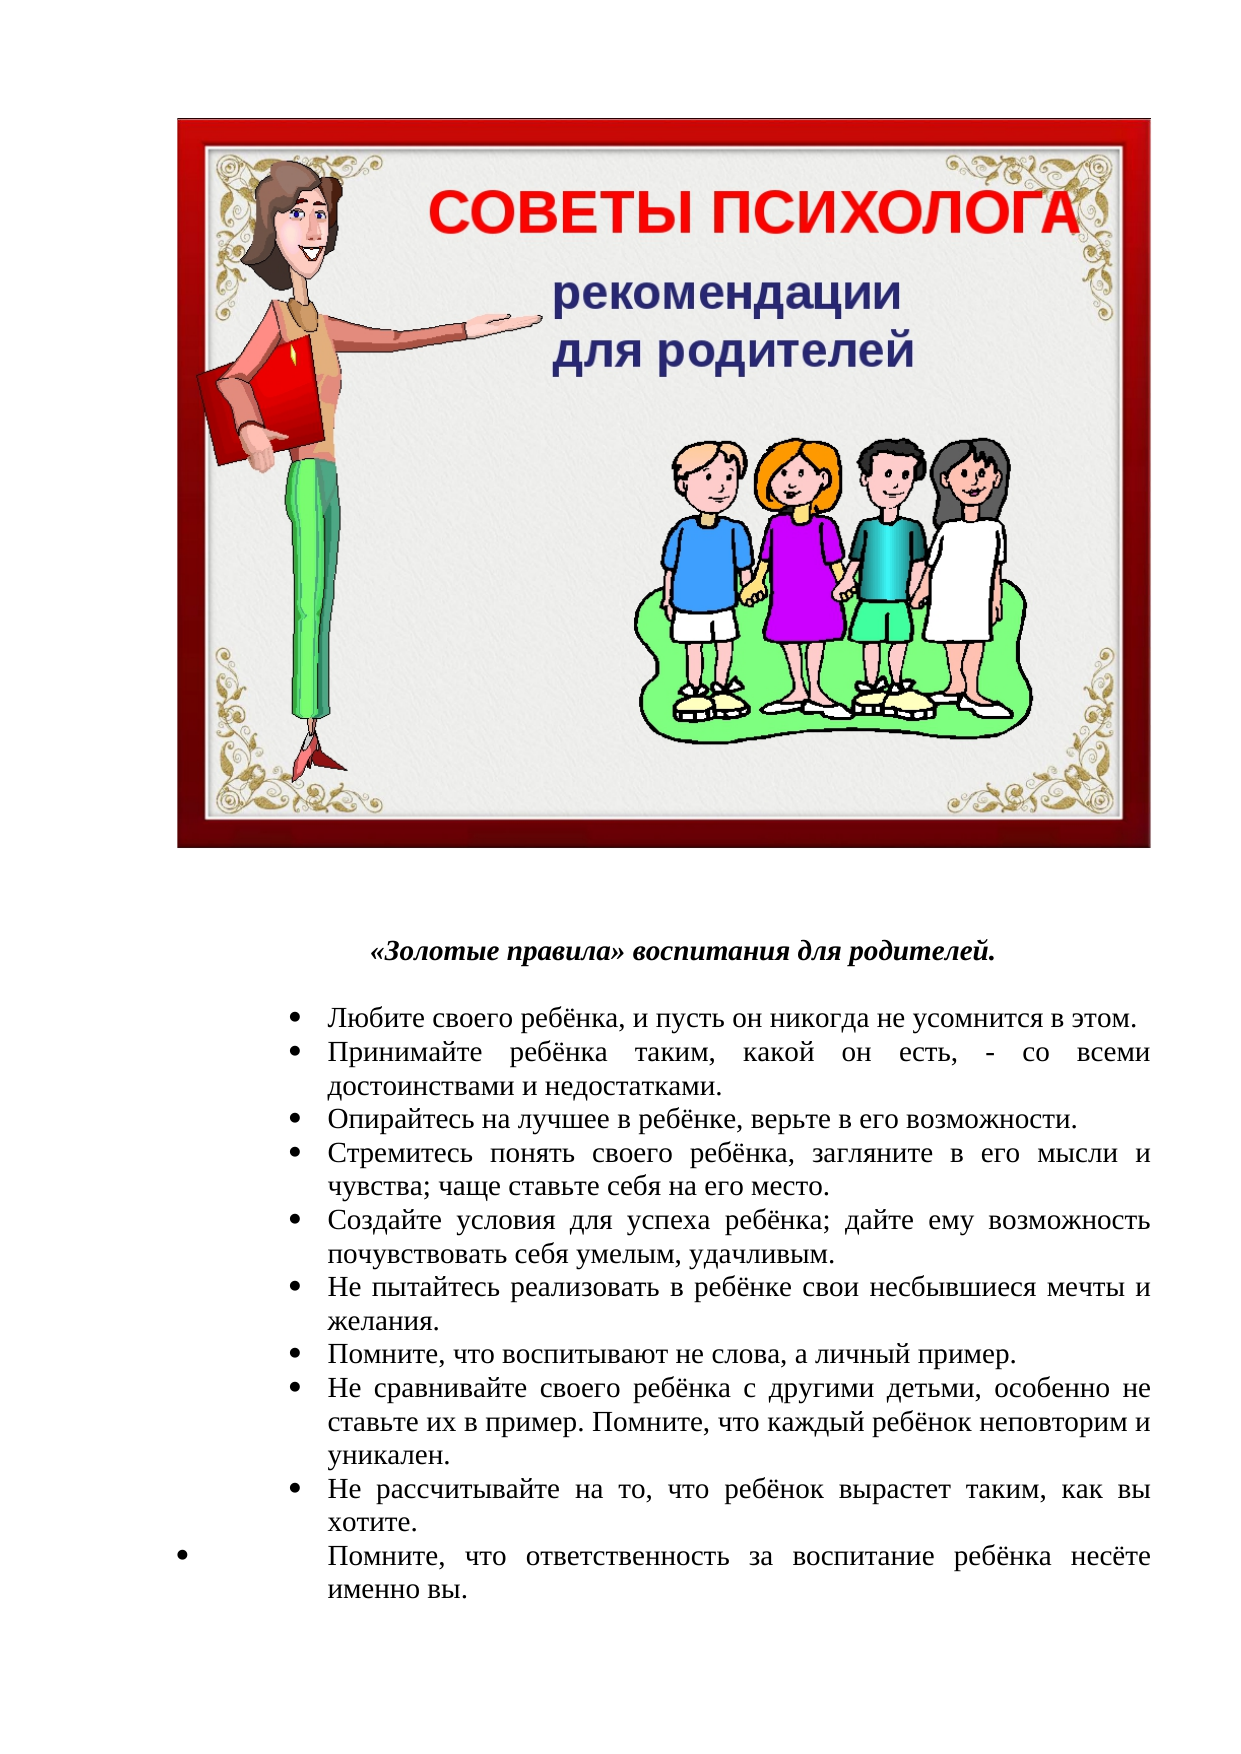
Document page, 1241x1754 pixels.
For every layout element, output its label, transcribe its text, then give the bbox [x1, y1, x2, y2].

list Создайте условия для успеха ребёнка; дайте ему возможность почувствовать себя умелым, удачливым. [290, 1202, 1152, 1269]
list Опирайтесь на лучшее в ребёнке, верьте в его возможности. [290, 1101, 1152, 1135]
list Не сравнивайте своего ребёнка с другими детьми, особенно не ставьте их в пример. Помните, что каждый ребёнок неповторим и уникален. [290, 1370, 1152, 1471]
list Не пытайтесь реализовать в ребёнке свои несбывшиеся мечты и желания. [290, 1269, 1152, 1336]
list Помните, что ответственность за воспитание ребёнка несёте именно вы. [177, 1538, 1152, 1605]
list Помните, что воспитывают не слова, а личный пример. [290, 1336, 1152, 1370]
list Не рассчитывайте на то, что ребёнок вырастет таким, как вы хотите. [290, 1471, 1152, 1538]
picture [177, 118, 1152, 849]
text «Золотые правила» воспитания для родителей. [215, 933, 1152, 967]
list Стремитесь понять своего ребёнка, загляните в его мысли и чувства; чаще ставьте себя на его место. [290, 1135, 1152, 1202]
list Любите своего ребёнка, и пусть он никогда не усомнится в этом. [290, 1000, 1152, 1034]
list Принимайте ребёнка таким, какой он есть, - со всеми достоинствами и недостатками. [290, 1034, 1152, 1101]
